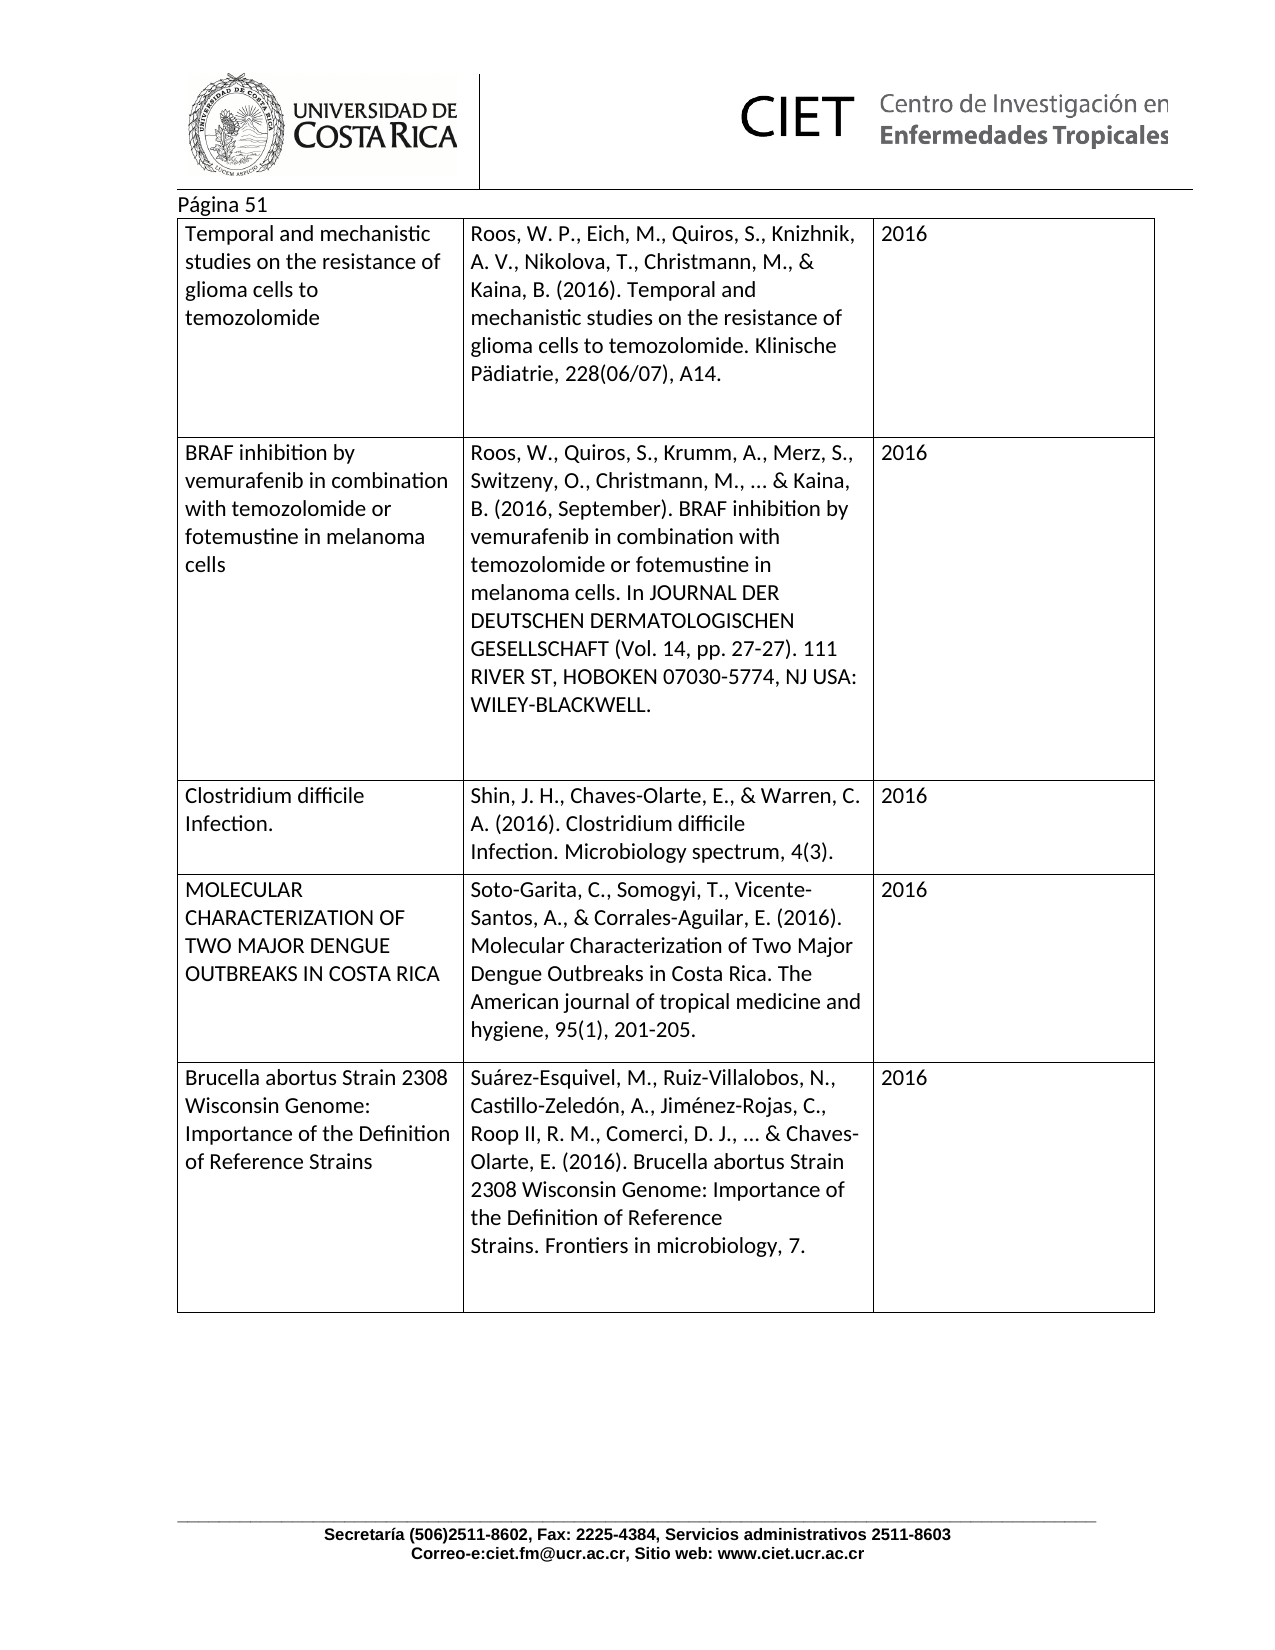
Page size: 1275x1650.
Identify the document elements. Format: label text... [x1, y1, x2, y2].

table_cell Suárez-Esquivel, M., Ruiz-Villalobos, N., Castillo-Zeledón, A., Jiménez-Rojas, C., Roop II, R. M., Comerci, D. J., ... & Chaves-Olarte, E. (2016). Brucella abortus Strain 2308 Wisconsin Genome: Importance of the Definition of Reference Strains. Frontiers in microbiology, 7. [464, 1063, 873, 1312]
table_cell Roos, W., Quiros, S., Krumm, A., Merz, S., Switzeny, O., Christmann, M., ... & Kaina, B. (2016, September). BRAF inhibition by vemurafenib in combination with temozolomide or fotemustine in melanoma cells. In JOURNAL DER DEUTSCHEN DERMATOLOGISCHEN GESELLSCHAFT (Vol. 14, pp. 27-27). 111 RIVER ST, HOBOKEN 07030-5774, NJ USA: WILEY-BLACKWELL. [464, 438, 873, 780]
table_cell 2016 [874, 438, 1154, 780]
table_cell Shin, J. H., Chaves-Olarte, E., & Warren, C. A. (2016). Clostridium difficile Infection. Microbiology spectrum, 4(3). [464, 781, 873, 874]
table_cell Brucella abortus Strain 2308 Wisconsin Genome: Importance of the Definition of Reference Strains [178, 1063, 463, 1312]
picture [739, 93, 1168, 156]
table_cell Roos, W. P., Eich, M., Quiros, S., Knizhnik, A. V., Nikolova, T., Christmann, M., & Kaina, B. (2016). Temporal and mechanistic studies on the resistance of glioma cells to temozolomide. Klinische Pädiatrie, 228(06/07), A14. [464, 219, 873, 437]
table_cell 2016 [874, 875, 1154, 1062]
table_cell BRAF inhibition by vemurafenib in combination with temozolomide or fotemustine in melanoma cells [178, 438, 463, 780]
picture [188, 73, 458, 176]
table_cell Temporal and mechanistic studies on the resistance of glioma cells to temozolomide [178, 219, 463, 437]
table_cell 2016 [874, 1063, 1154, 1312]
table_cell Clostridium difficile Infection. [178, 781, 463, 874]
table_cell 2016 [874, 219, 1154, 437]
table_cell MOLECULAR CHARACTERIZATION OF TWO MAJOR DENGUE OUTBREAKS IN COSTA RICA [178, 875, 463, 1062]
table_cell 2016 [874, 781, 1154, 874]
table_cell Soto-Garita, C., Somogyi, T., Vicente-Santos, A., & Corrales-Aguilar, E. (2016). Molecular Characterization of Two Major Dengue Outbreaks in Costa Rica. The American journal of tropical medicine and hygiene, 95(1), 201-205. [464, 875, 873, 1062]
